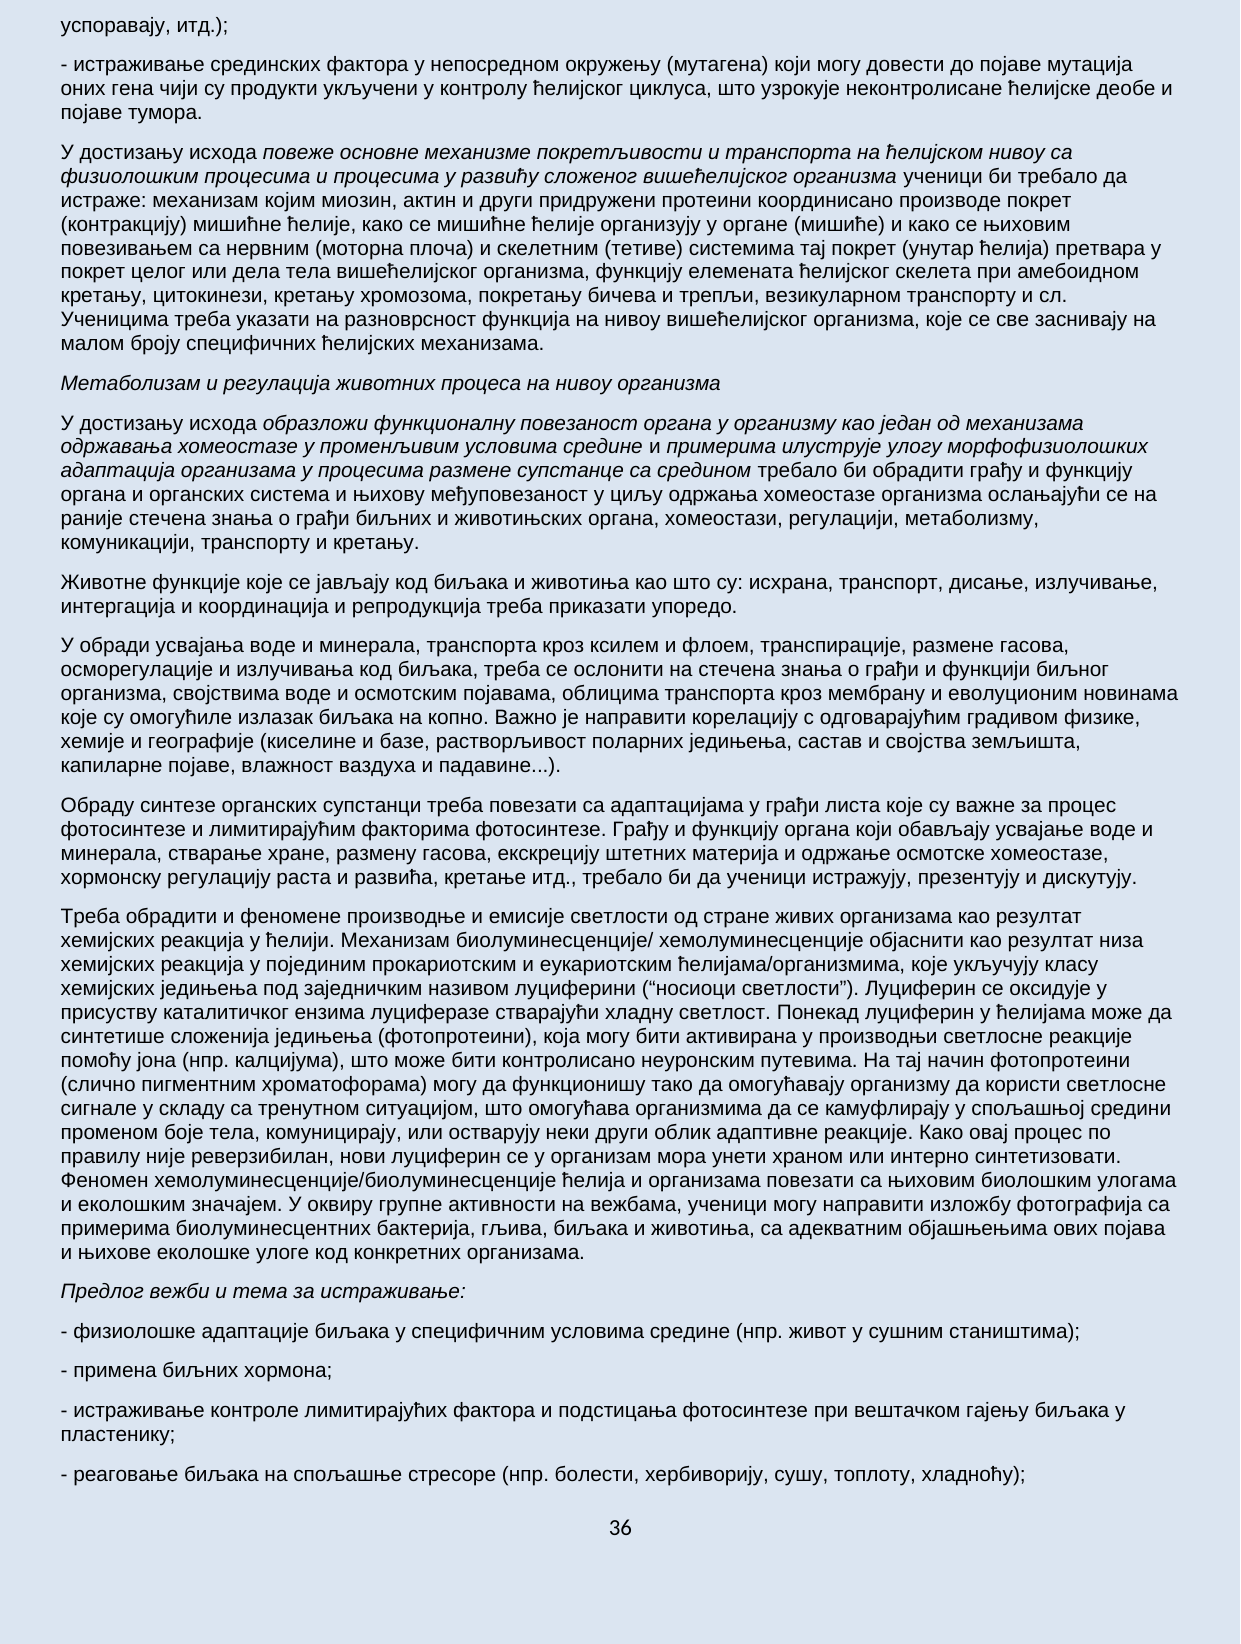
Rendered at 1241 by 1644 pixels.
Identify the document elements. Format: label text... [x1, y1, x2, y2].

text У достизању исхода повеже основне механизме покретљивости и транспорта на ћелијском нивоу са физиолошким процесима и процесима у развићу сложеног вишећелијског организма ученици би требало да истраже: механизам којим миозин, актин и други придружени протеини координисано производе покрет (контракцију) мишићне ћелије, како се мишићне ћелије организују у органе (мишиће) и како се њиховим повезивањем са нервним (моторна плоча) и скелетним (тетиве) системима тај покрет (унутар ћелија) претвара у покрет целог или дела тела вишећелијског организма, функцију елемената ћелијског скелета при амебоидном кретању, цитокинези, кретању хромозома, покретању бичева и трепљи, везикуларном транспорту и сл. Ученицима треба указати на разноврсност функција на нивоу вишећелијског организма, које се све заснивају на малом броју специфичних ћелијских механизама. [60, 139, 1180, 355]
text Треба обрадити и феномене производње и емисије светлости од стране живих организама као резултат хемијских реакција у ћелији. Механизам биолуминесценције/ хемолуминесценције објаснити као резултат низа хемијских реакција у појединим прокариотским и еукариотским ћелијама/организмима, које укључују класу хемијских једињења под заједничким називом луциферини (“носиоци светлости”). Луциферин се оксидује у присуству каталитичког ензима луциферазе стварајући хладну светлост. Понекад луциферин у ћелијама може да синтетише сложенија једињења (фотопротеини), која могу бити активирана у производњи светлосне реакције помоћу јона (нпр. калцијума), што може бити контролисано неуронским путевима. На тај начин фотопротеини (слично пигментним хроматофорама) могу да функционишу тако да омогућавају организму да користи светлосне сигнале у складу са тренутном ситуацијом, што омогућава организмима да се камуфлирају у спољашњој средини променом боје тела, комуницирају, или остварују неки други облик адаптивне реакције. Како овај процес по правилу није реверзибилан, нови луциферин се у организам мора унети храном или интерно синтетизовати. Феномен хемолуминесценције/биолуминесценције ћелија и организама повезати са њиховим биолошким улогама и еколошким значајем. У оквиру групне активности на вежбама, ученици могу направити изложбу фотографија са примерима биолуминесцентних бактерија, гљива, биљака и животиња, са адекватним објашњењима ових појава и њихове еколошке улоге код конкретних организама. [60, 904, 1180, 1263]
text Метаболизам и регулација животних процеса на нивоу организма [60, 371, 1180, 395]
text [60, 12, 1180, 36]
text У обради усвајања воде и минерала, транспорта кроз ксилем и флоем, транспирације, размене гасова, осморегулације и излучивања код биљака, треба се ослонити на стечена знања о грађи и функцији биљног организма, својствима воде и осмотским појавама, облицима транспорта кроз мембрану и еволуционим новинама које су омогућиле излазак биљака на копно. Важно је направити корелацију с одговарајућим градивом физике, хемије и географије (киселине и базе, растворљивост поларних једињења, састав и својства земљишта, капиларне појаве, влажност ваздуха и падавине...). [60, 633, 1180, 777]
text - реаговање биљака на спољашње стресоре (нпр. болести, хербиворију, сушу, топлоту, хладноћу); [60, 1461, 1180, 1485]
text У достизању исхода образложи функционалну повезаност органа у организму као један од механизама одржавања хомеостазе у променљивим условима средине и примерима илуструје улогу морфофизиолошких адаптација организама у процесима размене супстанце са средином требало би обрадити грађу и функцију органа и органских система и њихову међуповезаност у циљу одржања хомеостазе организма ослањајући се на раније стечена знања о грађи биљних и животињских органа, хомеостази, регулацији, метаболизму, комуникацији, транспорту и кретању. [60, 410, 1180, 554]
text - истраживање срeдинских фактора у непосредном окружењу (мутагена) који могу довести до појаве мутација оних гена чији су продукти укључени у контролу ћелијског циклуса, што узрокује неконтролисане ћелијске деобе и појаве тумора. [60, 52, 1180, 124]
text - примена биљних хормона; [60, 1358, 1180, 1382]
text - физиолошке адаптације биљака у специфичним условима средине (нпр. живот у сушним стаништима); [60, 1319, 1180, 1343]
text - истраживање контроле лимитирајућих фактора и подстицања фотосинтезе при вештачком гајењу биљака у пластенику; [60, 1398, 1180, 1446]
text Предлог вежби и тема за истраживање: [60, 1279, 1180, 1303]
text Обраду синтезе органских супстанци треба повезати са адаптацијама у грађи листа које су важне за процес фотосинтезе и лимитирајућим факторима фотосинтезе. Грађу и функцију органа који обављају усвајање воде и минерала, стварање хране, размену гасова, екскрецију штетних материја и одржање осмотске хомеостазе, хормонску регулацију раста и развића, кретање итд., требало би да ученици истражују, презентују и дискутују. [60, 793, 1180, 888]
text Животне функције које се јављају код биљака и животиња као што су: исхрана, транспорт, дисање, излучивање, интергација и координација и репродукција треба приказати упоредо. [60, 570, 1180, 618]
